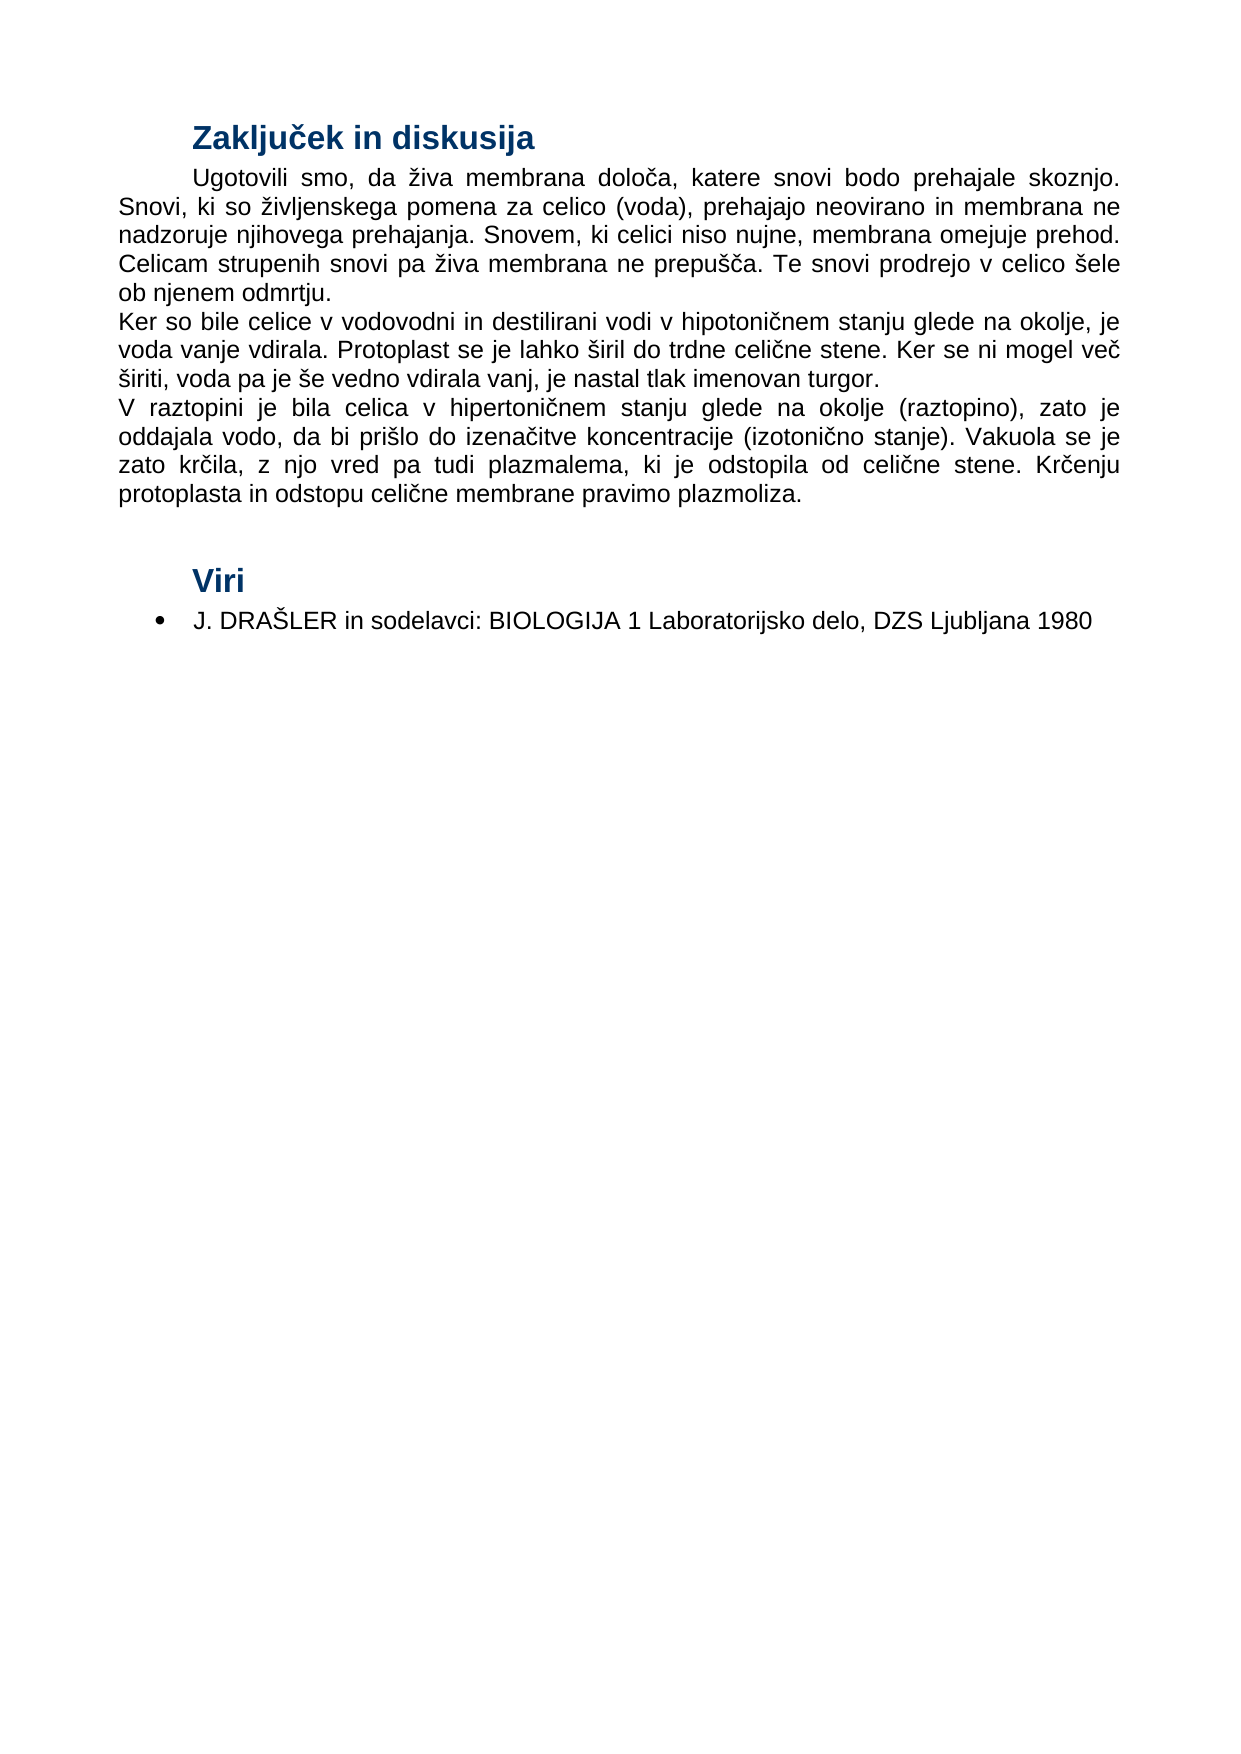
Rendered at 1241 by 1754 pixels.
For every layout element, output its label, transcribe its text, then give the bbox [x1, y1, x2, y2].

list J. DRAŠLER in sodelavci: BIOLOGIJA 1 Laboratorijsko delo, DZS Ljubljana 1980 [156, 606, 1122, 635]
text V raztopini je bila celica v hipertoničnem stanju glede na okolje (raztopino), zato je oddajala vodo, da bi prišlo do izenačitve koncentracije (izotonično stanje). Vakuola se je zato krčila, z njo vred pa tudi plazmalema, ki je odstopila od celične stene. Krčenju protoplasta in odstopu celične membrane pravimo plazmoliza. [118, 393, 1122, 508]
subtitle Zaključek in diskusija [192, 118, 1122, 157]
text Ker so bile celice v vodovodni in destilirani vodi v hipotoničnem stanju glede na okolje, je voda vanje vdirala. Protoplast se je lahko širil do trdne celične stene. Ker se ni mogel več širiti, voda pa je še vedno vdirala vanj, je nastal tlak imenovan turgor. [118, 307, 1122, 393]
text Ugotovili smo, da živa membrana določa, katere snovi bodo prehajale skoznjo. Snovi, ki so življenskega pomena za celico (voda), prehajajo neovirano in membrana ne nadzoruje njihovega prehajanja. Snovem, ki celici niso nujne, membrana omejuje prehod. Celicam strupenih snovi pa živa membrana ne prepušča. Te snovi prodrejo v celico šele ob njenem odmrtju. [118, 163, 1122, 307]
subtitle Viri [192, 562, 1122, 600]
